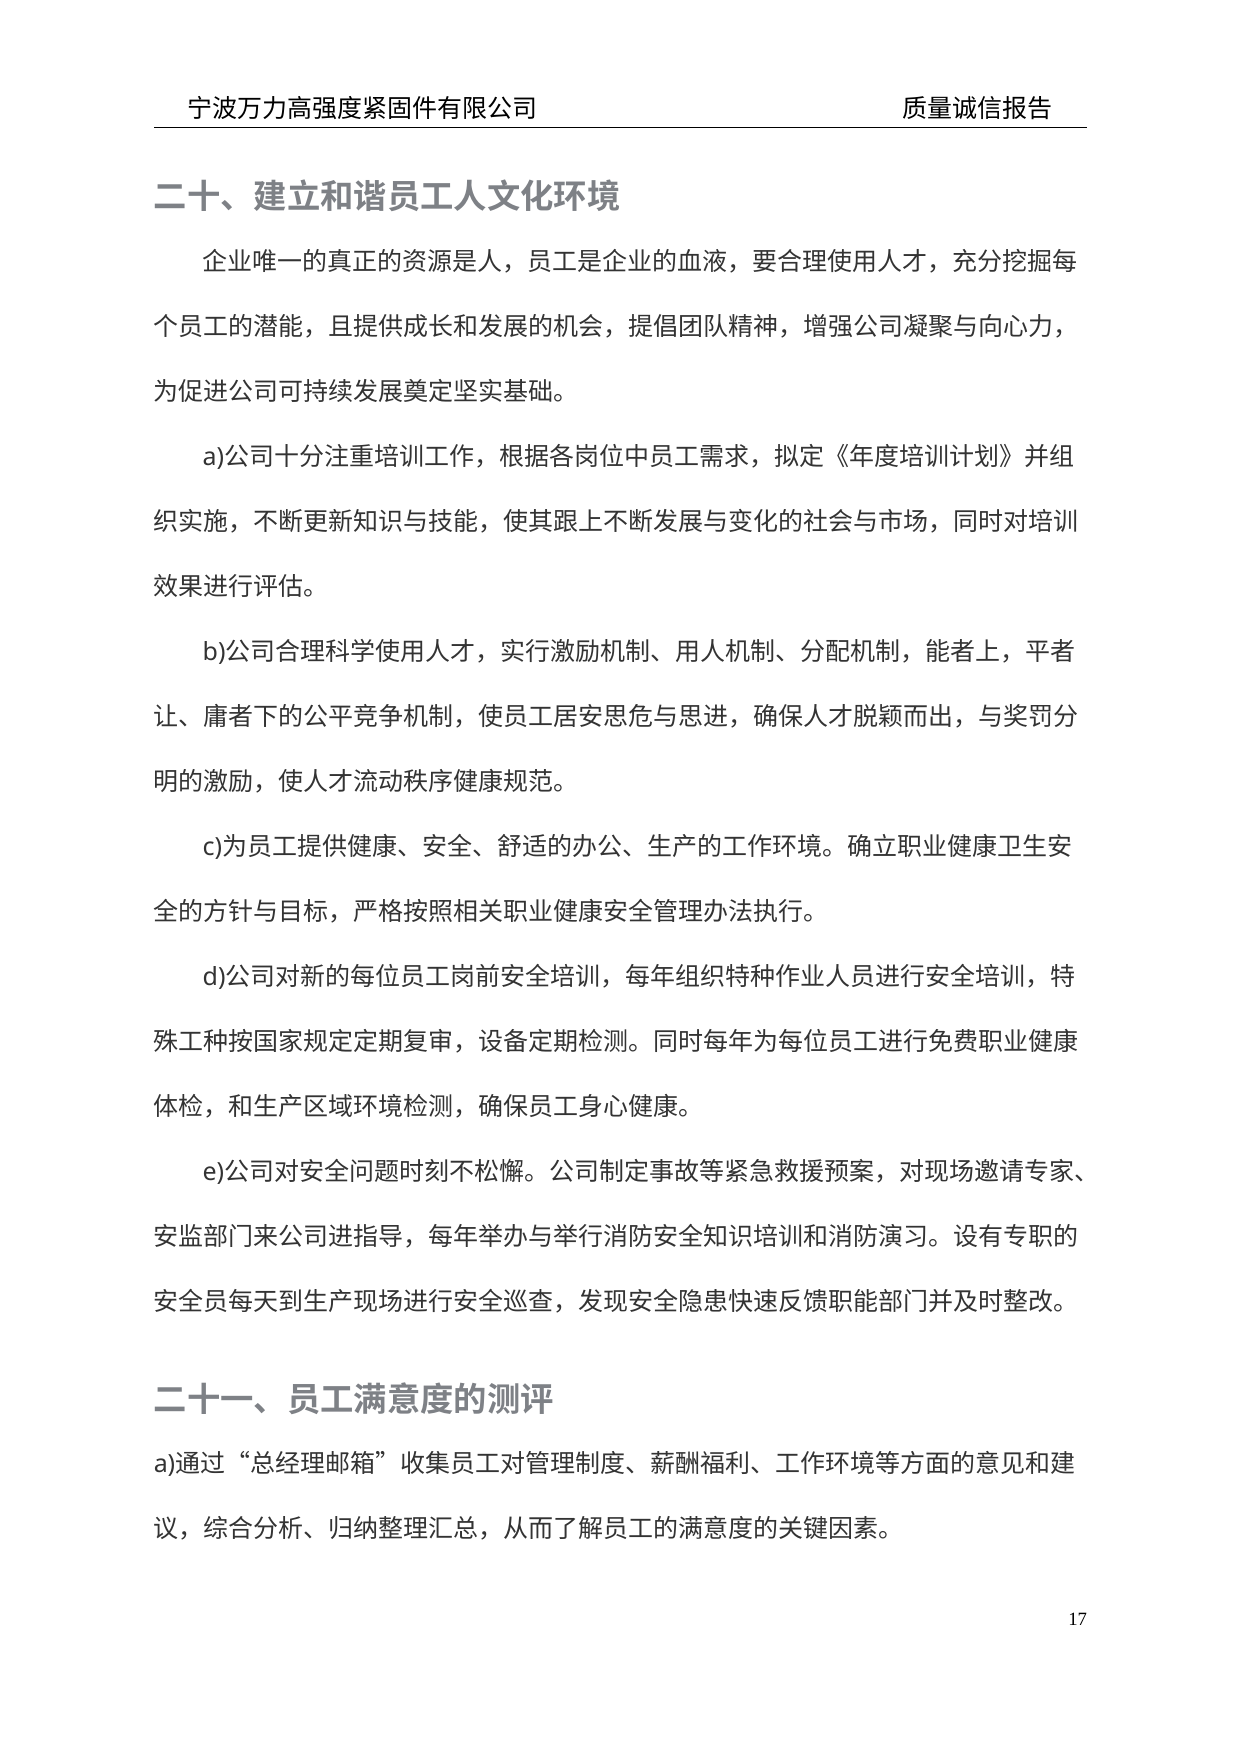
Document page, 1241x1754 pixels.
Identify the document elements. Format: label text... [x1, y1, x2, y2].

text 二十一、员工满意度的测评 [153, 1364, 1087, 1429]
text d)公司对新的每位员工岗前安全培训，每年组织特种作业人员进行安全培训，特殊工种按国家规定定期复审，设备定期检测。同时每年为每位员工进行免费职业健康体检，和生产区域环境检测，确保员工身心健康。 [153, 942, 1087, 1137]
text a)公司十分注重培训工作，根据各岗位中员工需求，拟定《年度培训计划》并组织实施，不断更新知识与技能，使其跟上不断发展与变化的社会与市场，同时对培训效果进行评估。 [153, 422, 1087, 617]
text b)公司合理科学使用人才，实行激励机制、用人机制、分配机制，能者上，平者让、庸者下的公平竞争机制，使员工居安思危与思进，确保人才脱颖而出，与奖罚分明的激励，使人才流动秩序健康规范。 [153, 617, 1087, 812]
text c)为员工提供健康、安全、舒适的办公、生产的工作环境。确立职业健康卫生安全的方针与目标，严格按照相关职业健康安全管理办法执行。 [153, 812, 1087, 942]
text a)通过“总经理邮箱”收集员工对管理制度、薪酬福利、工作环境等方面的意见和建议，综合分析、归纳整理汇总，从而了解员工的满意度的关键因素。 [153, 1429, 1087, 1559]
text 二十、建立和谐员工人文化环境 [153, 162, 1087, 227]
text e)公司对安全问题时刻不松懈。公司制定事故等紧急救援预案，对现场邀请专家、安监部门来公司进指导，每年举办与举行消防安全知识培训和消防演习。设有专职的安全员每天到生产现场进行安全巡查，发现安全隐患快速反馈职能部门并及时整改。 [153, 1137, 1087, 1332]
text 企业唯一的真正的资源是人，员工是企业的血液，要合理使用人才，充分挖掘每个员工的潜能，且提供成长和发展的机会，提倡团队精神，增强公司凝聚与向心力，为促进公司可持续发展奠定坚实基础。 [153, 227, 1087, 422]
